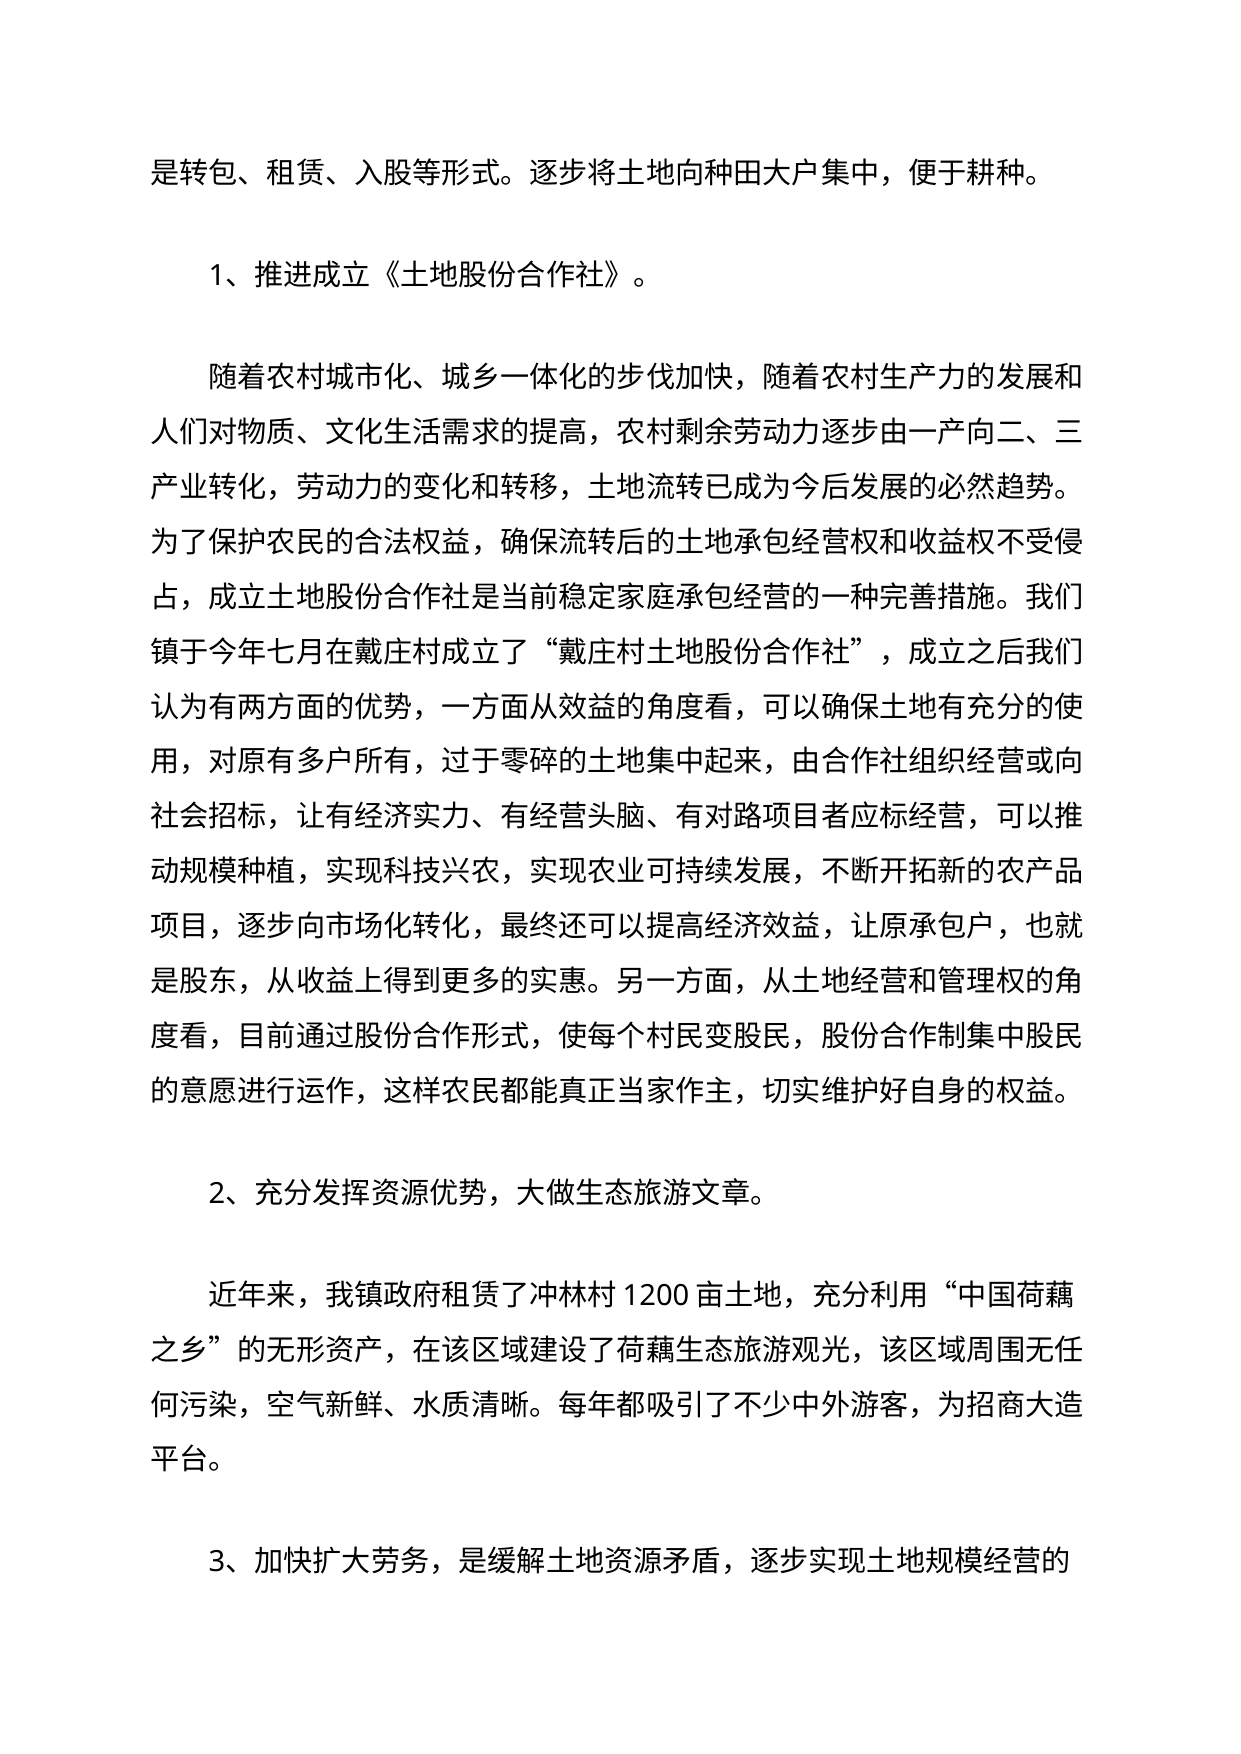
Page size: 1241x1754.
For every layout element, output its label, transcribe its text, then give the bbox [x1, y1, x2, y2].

text 2、充分发挥资源优势，大做生态旅游文章。 [150, 1169, 1090, 1212]
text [150, 150, 1090, 192]
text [150, 1538, 1090, 1580]
text 1、推进成立《土地股份合作社》。 [150, 252, 1090, 294]
text 随着农村城市化、城乡一体化的步伐加快，随着农村生产力的发展和人们对物质、文化生活需求的提高，农村剩余劳动力逐步由一产向二、三产业转化，劳动力的变化和转移，土地流转已成为今后发展的必然趋势。为了保护农民的合法权益，确保流转后的土地承包经营权和收益权不受侵占，成立土地股份合作社是当前稳定家庭承包经营的一种完善措施。我们镇于今年七月在戴庄村成立了“戴庄村土地股份合作社”，成立之后我们认为有两方面的优势，一方面从效益的角度看，可以确保土地有充分的使用，对原有多户所有，过于零碎的土地集中起来，由合作社组织经营或向社会招标，让有经济实力、有经营头脑、有对路项目者应标经营，可以推动规模种植，实现科技兴农，实现农业可持续发展，不断开拓新的农产品项目，逐步向市场化转化，最终还可以提高经济效益，让原承包户，也就是股东，从收益上得到更多的实惠。另一方面，从土地经营和管理权的角度看，目前通过股份合作形式，使每个村民变股民，股份合作制集中股民的意愿进行运作，这样农民都能真正当家作主，切实维护好自身的权益。 [150, 354, 1090, 1110]
text 近年来，我镇政府租赁了冲林村1200亩土地，充分利用“中国荷藕之乡”的无形资产，在该区域建设了荷藕生态旅游观光，该区域周围无任何污染，空气新鲜、水质清晰。每年都吸引了不少中外游客，为招商大造平台。 [150, 1271, 1090, 1478]
